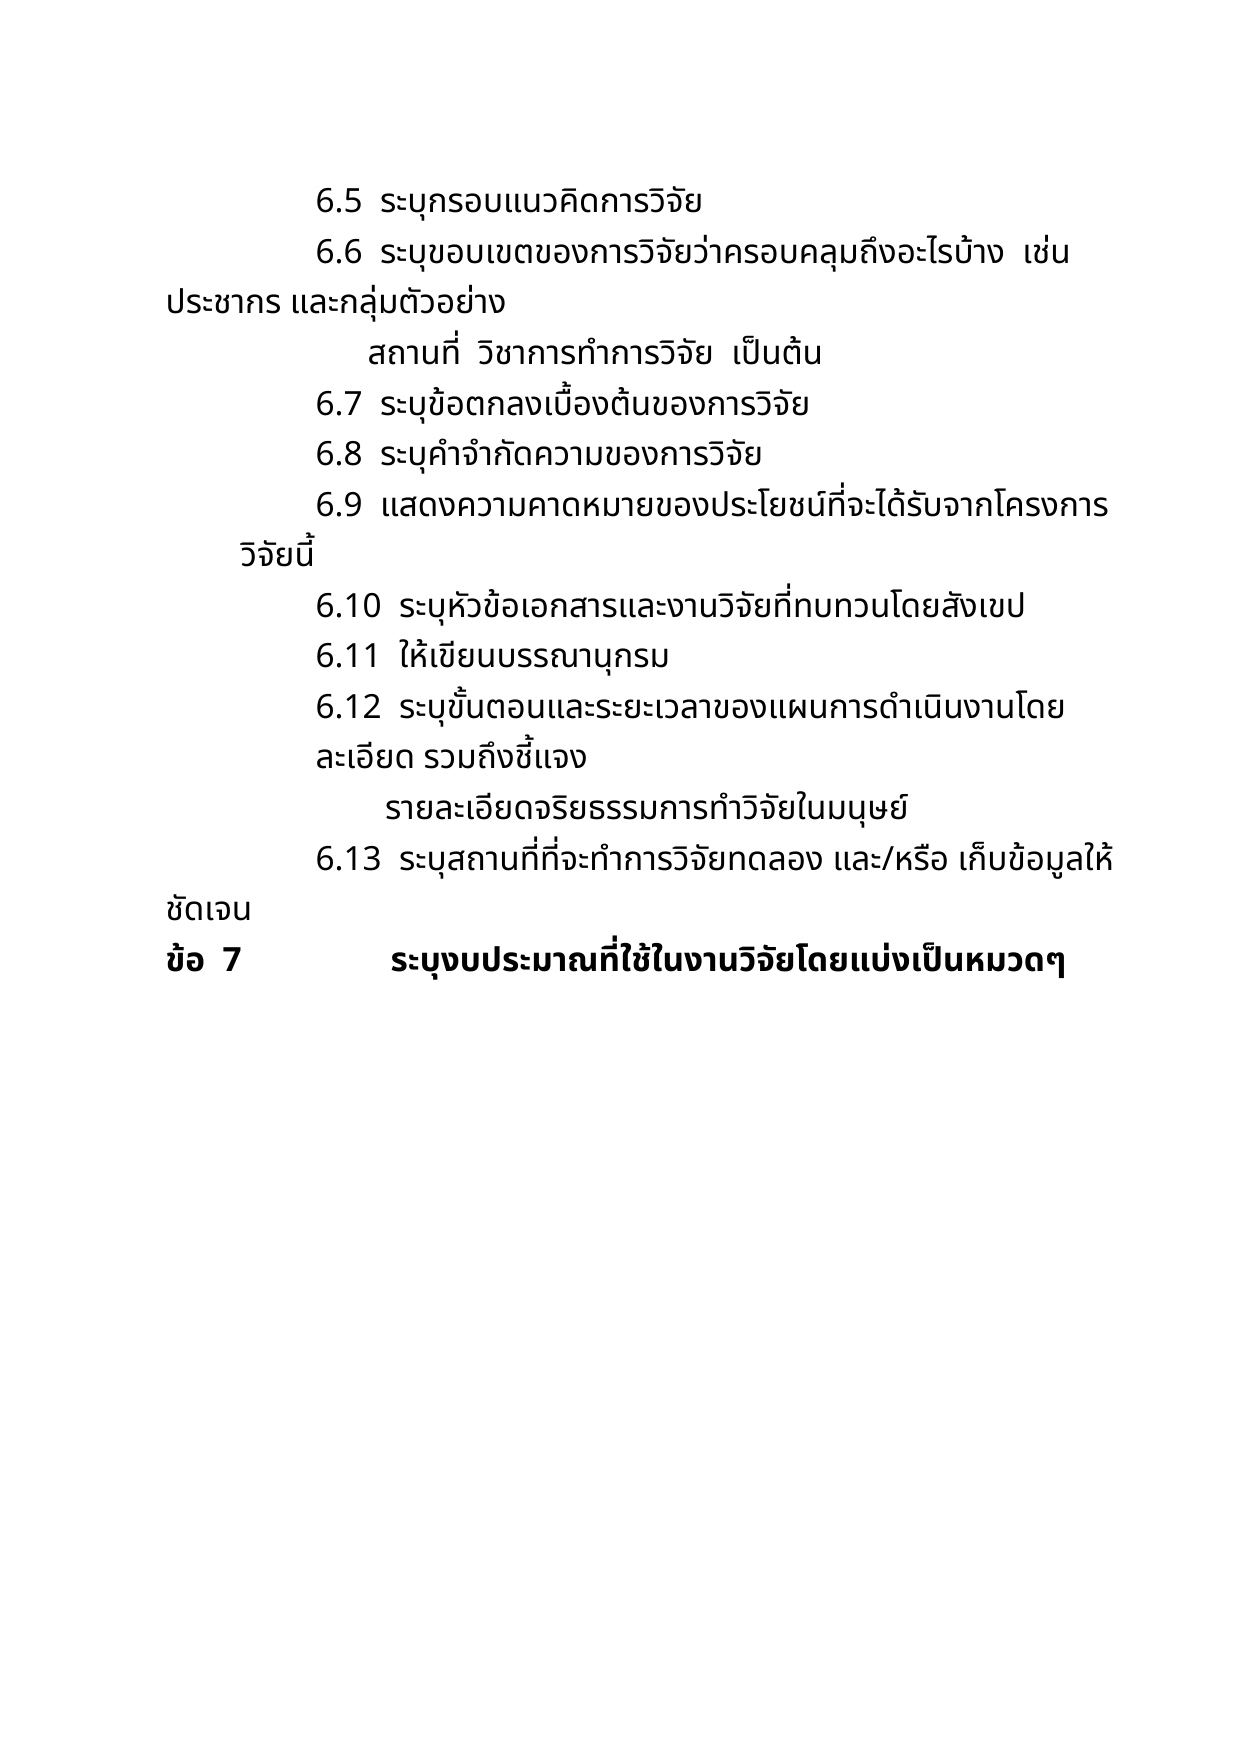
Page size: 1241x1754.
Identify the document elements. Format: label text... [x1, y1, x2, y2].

text 6.5 ระบุกรอบแนวคิดการวิจัย [165, 177, 1122, 228]
text 6.8 ระบุคำจำกัดความของการวิจัย [165, 430, 1122, 481]
text 6.13 ระบุสถานที่ที่จะทำการวิจัยทดลอง และ/หรือ เก็บข้อมูลให้ชัดเจน [165, 834, 1122, 935]
text 6.9 แสดงความคาดหมายของประโยชน์ที่จะได้รับจากโครงการวิจัยนี้ [240, 481, 1122, 582]
text 6.7 ระบุข้อตกลงเบื้องต้นของการวิจัย [165, 379, 1122, 430]
text ข้อ 7 ระบุงบประมาณที่ใช้ในงานวิจัยโดยแบ่งเป็นหมวดๆ [165, 935, 1122, 986]
text สถานที่ วิชาการทำการวิจัย เป็นต้น [315, 329, 1122, 379]
text 6.11 ให้เขียนบรรณานุกรม [165, 632, 1122, 683]
text 6.10 ระบุหัวข้อเอกสารและงานวิจัยที่ทบทวนโดยสังเขป [165, 582, 1122, 632]
text 6.12 ระบุขั้นตอนและระยะเวลาของแผนการดำเนินงานโดยละเอียด รวมถึงชี้แจง [315, 683, 1122, 784]
text รายละเอียดจริยธรรมการทำวิจัยในมนุษย์ [315, 784, 1122, 834]
text 6.6 ระบุขอบเขตของการวิจัยว่าครอบคลุมถึงอะไรบ้าง เช่น ประชากร และกลุ่มตัวอย่าง [165, 228, 1122, 329]
